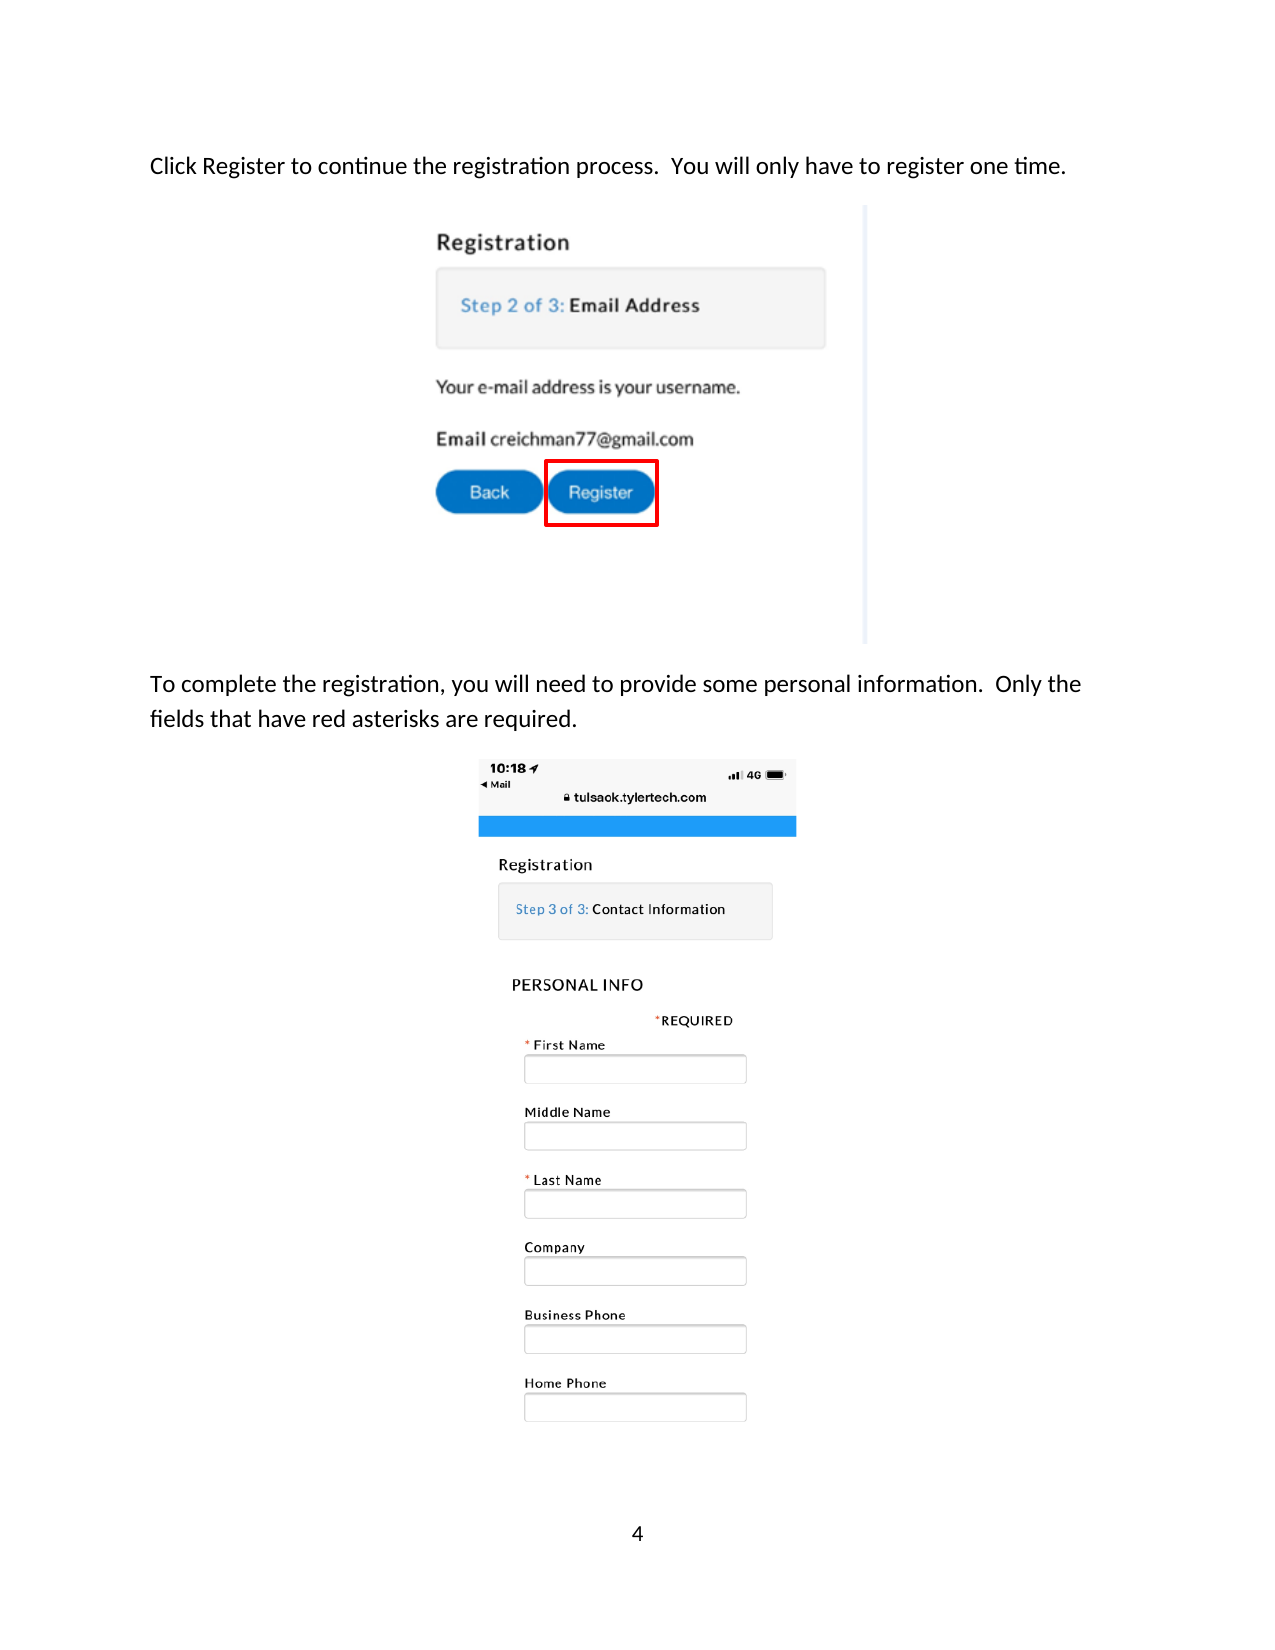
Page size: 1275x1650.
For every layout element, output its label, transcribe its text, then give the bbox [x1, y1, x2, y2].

picture [478, 759, 797, 1434]
text Click Register to continue the registration process. You will only have to register one time. [150, 150, 1125, 181]
text To complete the registration, you will need to provide some personal information. Only the fields that have red asterisks are required. [150, 669, 1125, 734]
picture [407, 205, 868, 644]
